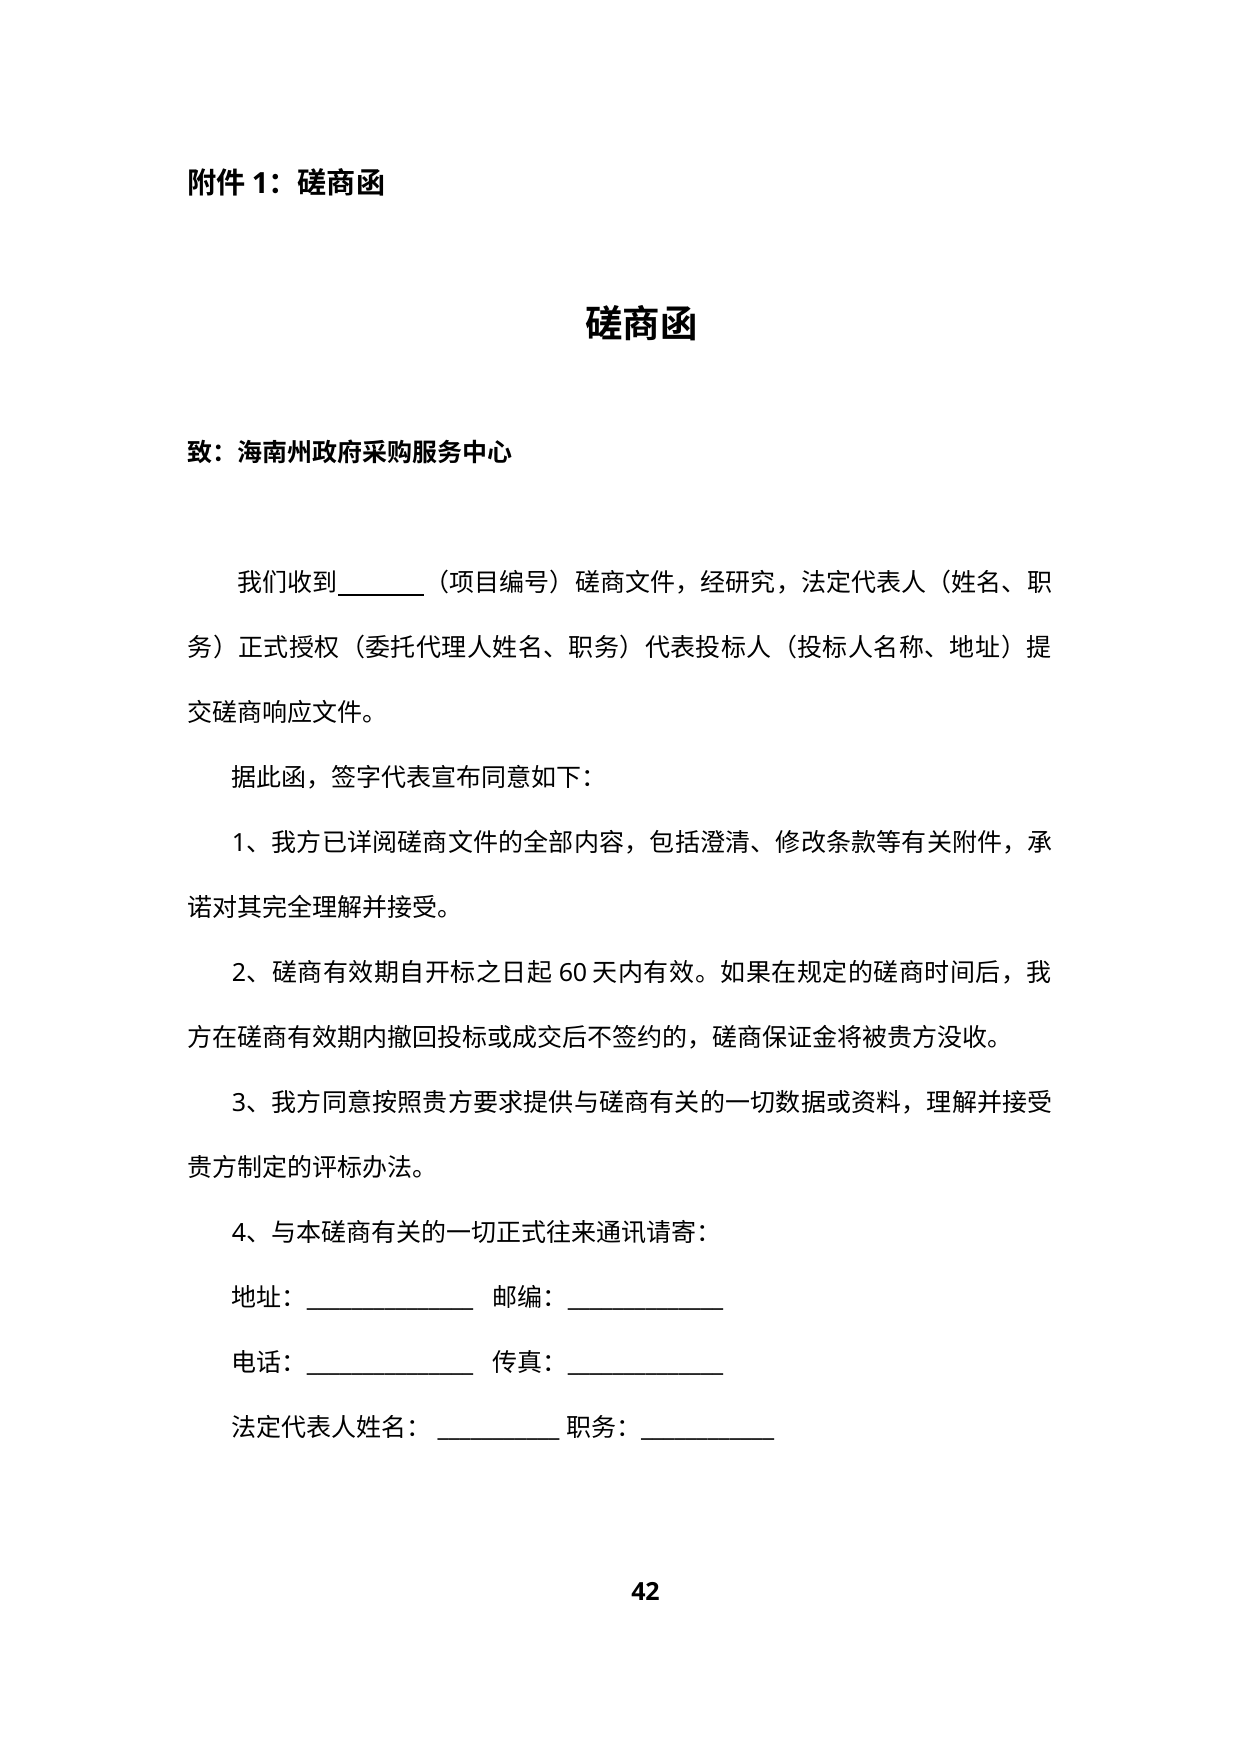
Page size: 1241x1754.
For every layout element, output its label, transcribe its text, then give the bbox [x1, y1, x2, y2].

text 据此函，签字代表宣布同意如下： [187, 743, 1053, 808]
text 附件1：磋商函 [187, 160, 1053, 202]
text 致：海南州政府采购服务中心 [187, 418, 1053, 483]
text 1、我方已详阅磋商文件的全部内容，包括澄清、修改条款等有关附件，承诺对其完全理解并接受。 [187, 808, 1053, 938]
text 我们收到 （项目编号）磋商文件，经研究，法定代表人（姓名、职务）正式授权（委托代理人姓名、职务）代表投标人（投标人名称、地址）提交磋商响应文件。 [187, 548, 1053, 743]
text 法定代表人姓名： ___________ 职务：____________ [187, 1393, 1053, 1458]
text 地址：_______________ 邮编：______________ [187, 1263, 1053, 1328]
text 2、磋商有效期自开标之日起60天内有效。如果在规定的磋商时间后，我方在磋商有效期内撤回投标或成交后不签约的，磋商保证金将被贵方没收。 [187, 938, 1053, 1068]
text 磋商函 [187, 288, 1053, 353]
text 3、我方同意按照贵方要求提供与磋商有关的一切数据或资料，理解并接受贵方制定的评标办法。 [187, 1068, 1053, 1198]
text 4、与本磋商有关的一切正式往来通讯请寄： [187, 1198, 1053, 1263]
text 电话：_______________ 传真：______________ [187, 1328, 1053, 1393]
